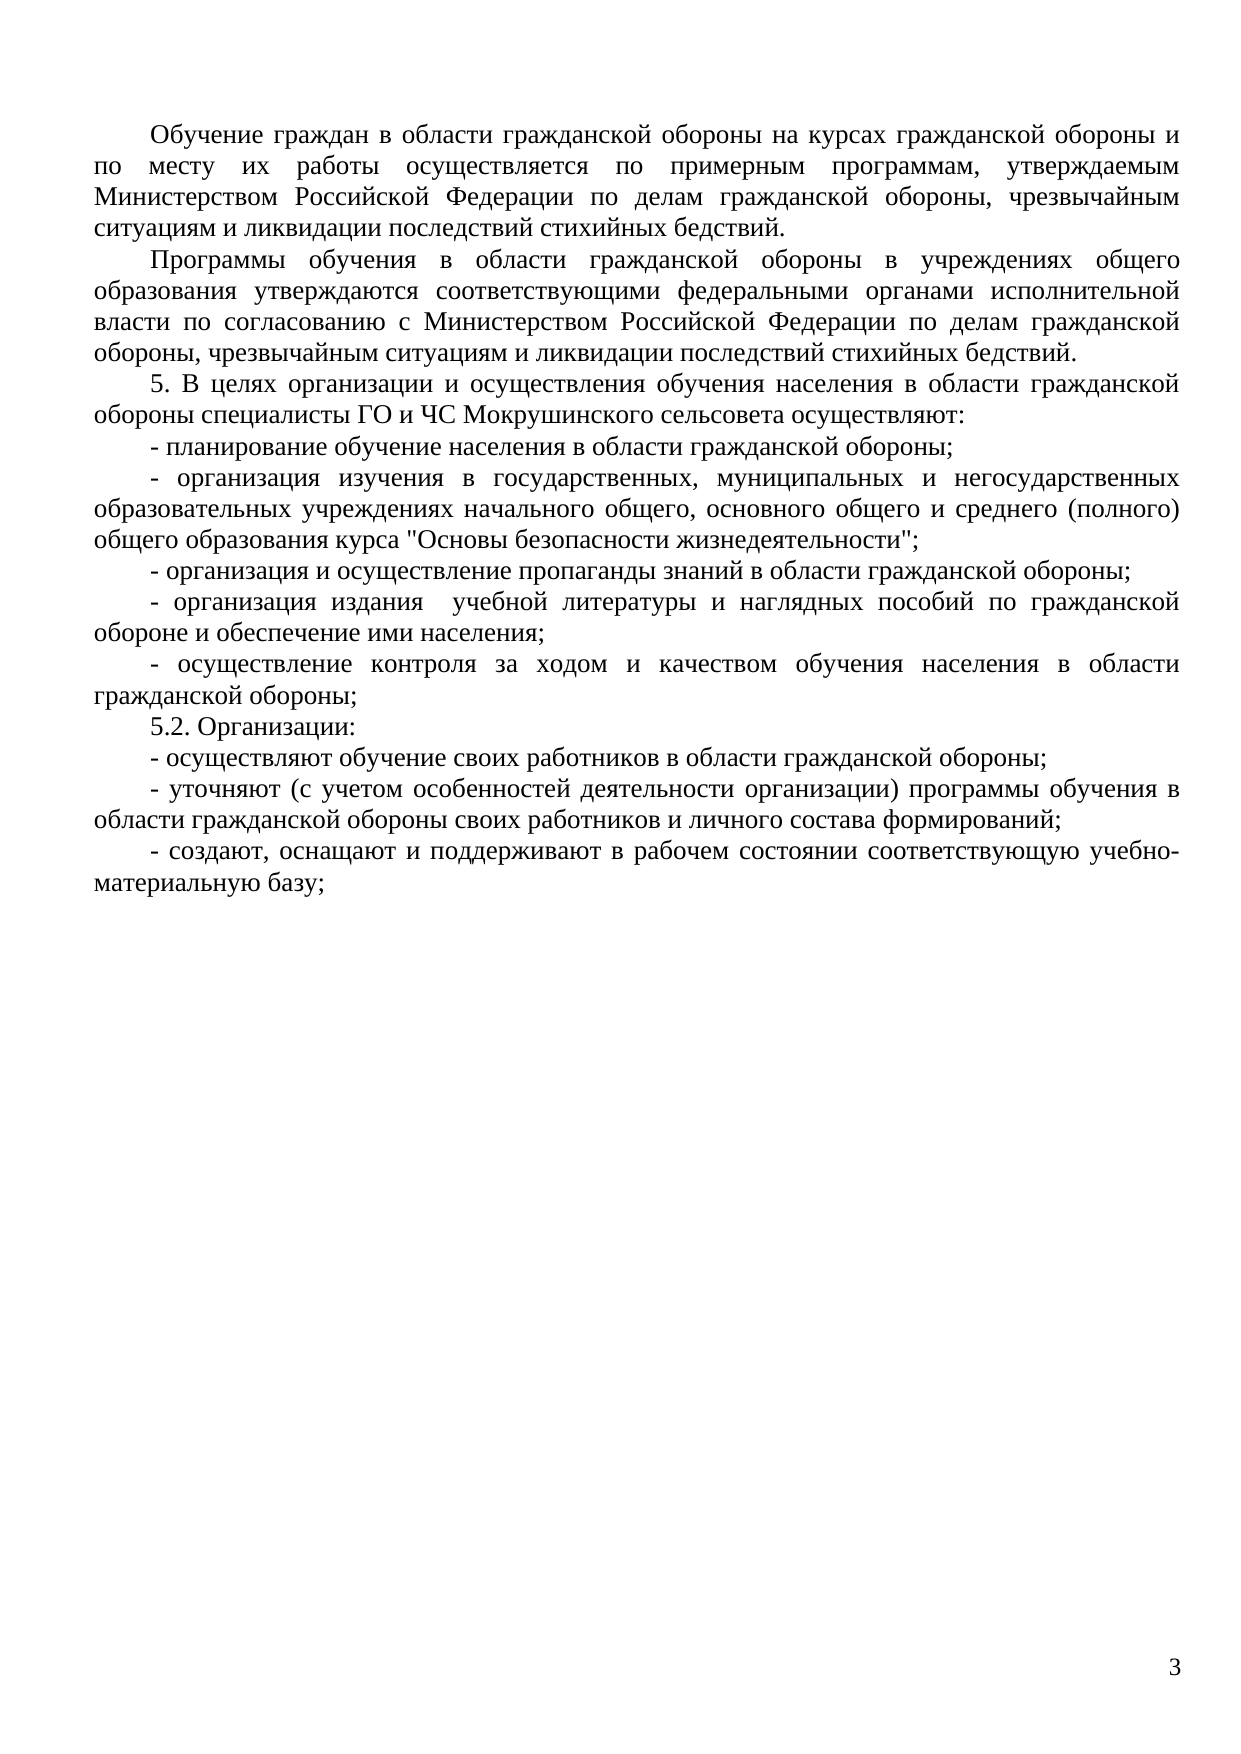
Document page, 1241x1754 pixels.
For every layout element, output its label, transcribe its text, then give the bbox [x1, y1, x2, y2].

text - создают, оснащают и поддерживают в рабочем состоянии соответствующую учебно-материальную базу; [94, 834, 1181, 897]
text Программы обучения в области гражданской обороны в учреждениях общего образования утверждаются соответствующими федеральными органами исполнительной власти по согласованию с Министерством Российской Федерации по делам гражданской обороны, чрезвычайным ситуациям и ликвидации последствий стихийных бедствий. [94, 243, 1181, 367]
text - организация и осуществление пропаганды знаний в области гражданской обороны; [94, 554, 1181, 585]
text - уточняют (с учетом особенностей деятельности организации) программы обучения в области гражданской обороны своих работников и личного состава формирований; [94, 772, 1181, 834]
text 5. В целях организации и осуществления обучения населения в области гражданской обороны специалисты ГО и ЧС Мокрушинского сельсовета осуществляют: [94, 367, 1181, 429]
text - осуществление контроля за ходом и качеством обучения населения в области гражданской обороны; [94, 648, 1181, 710]
text 5.2. Организации: [94, 710, 1181, 741]
text - осуществляют обучение своих работников в области гражданской обороны; [94, 741, 1181, 772]
text Обучение граждан в области гражданской обороны на курсах гражданской обороны и по месту их работы осуществляется по примерным программам, утверждаемым Министерством Российской Федерации по делам гражданской обороны, чрезвычайным ситуациям и ликвидации последствий стихийных бедствий. [94, 118, 1181, 243]
text - организация издания учебной литературы и наглядных пособий по гражданской обороне и обеспечение ими населения; [94, 585, 1181, 648]
text - организация изучения в государственных, муниципальных и негосударственных образовательных учреждениях начального общего, основного общего и среднего (полного) общего образования курса "Основы безопасности жизнедеятельности"; [94, 461, 1181, 554]
text - планирование обучение населения в области гражданской обороны; [94, 429, 1181, 461]
